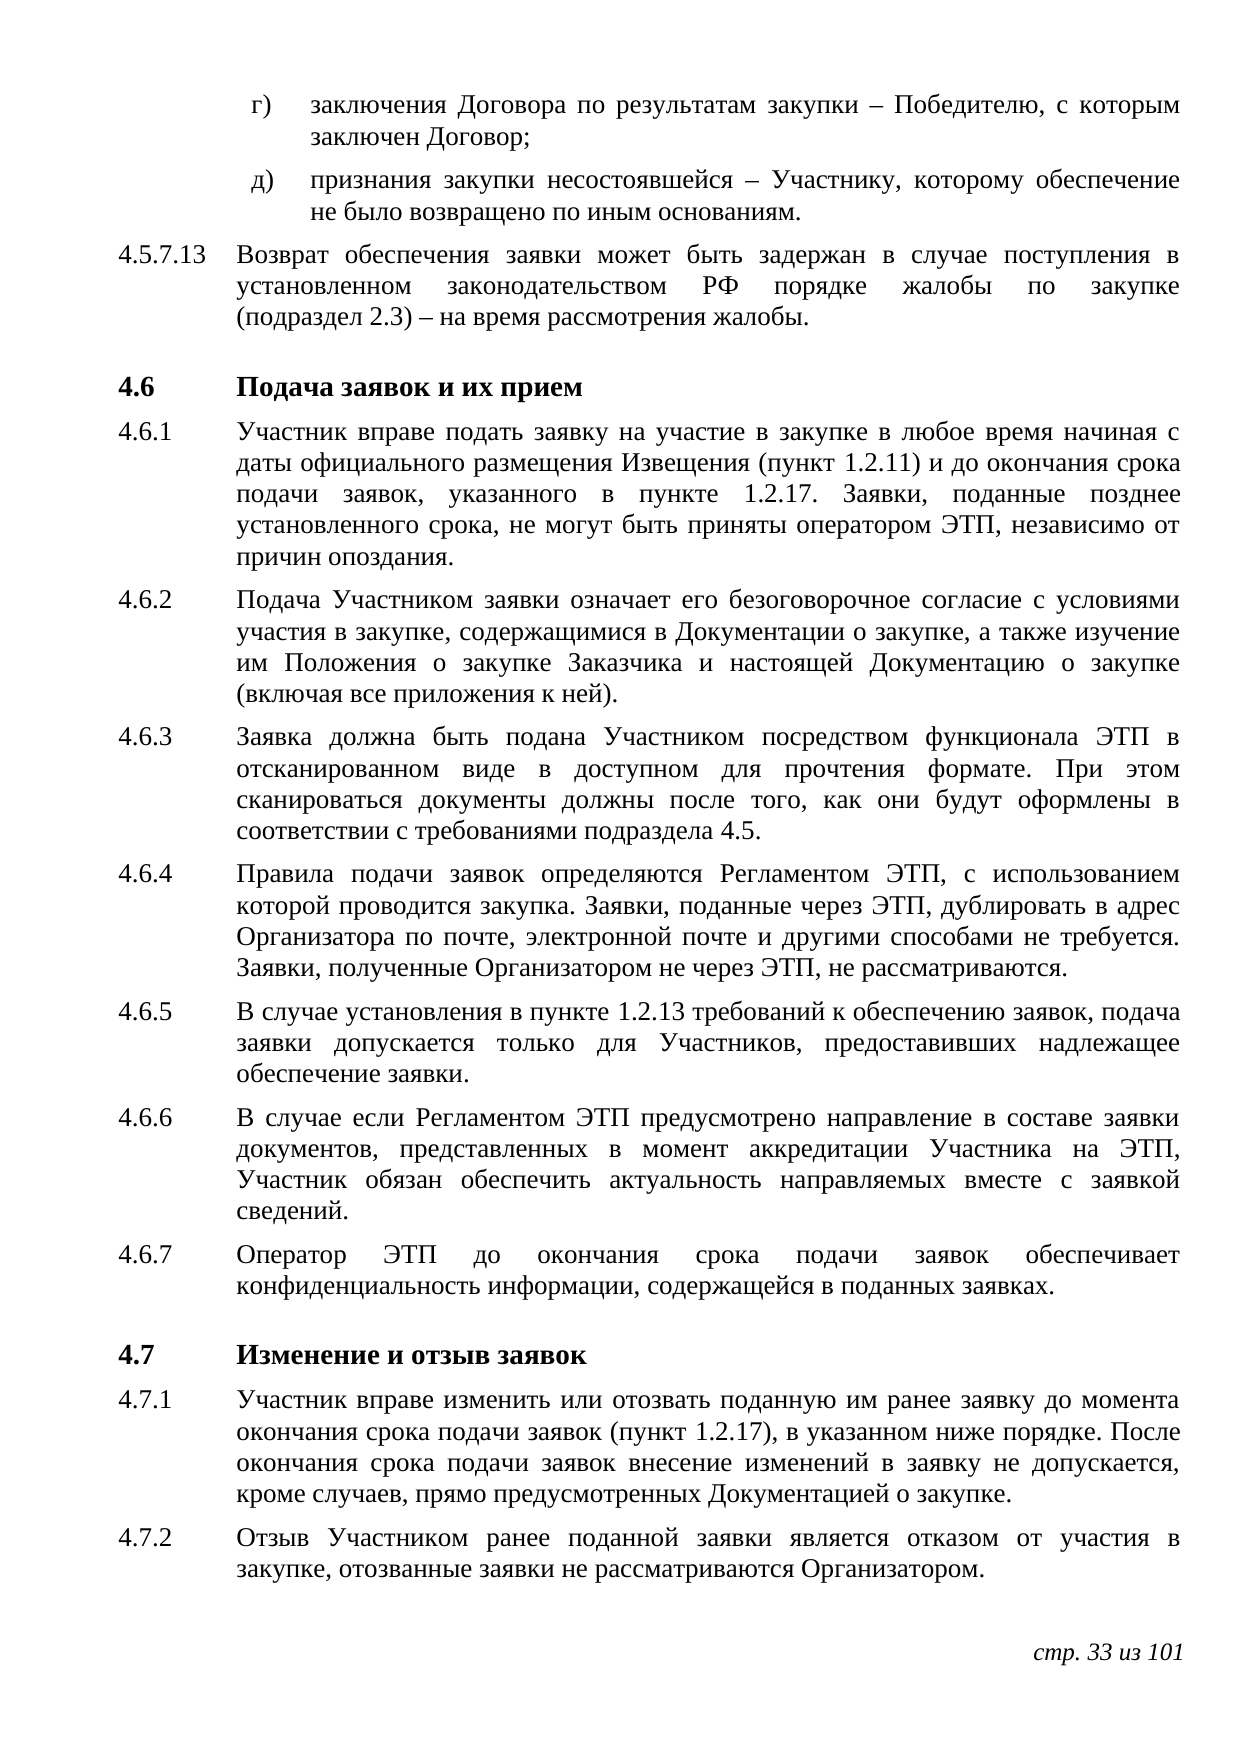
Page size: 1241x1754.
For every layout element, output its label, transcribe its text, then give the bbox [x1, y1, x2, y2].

text Участник вправе подать заявку на участие в закупке в любое время начиная с даты официального размещения Извещения (пункт 1.2.11) и до окончания срока подачи заявок, указанного в пункте 1.2.17. Заявки, поданные позднее установленного срока, не могут быть приняты оператором ЭТП, независимо от причин опоздания. [118, 415, 1181, 571]
subtitle Подача заявок и их прием [118, 369, 1181, 403]
text Правила подачи заявок определяются Регламентом ЭТП, с использованием которой проводится закупка. Заявки, поданные через ЭТП, дублировать в адрес Организатора по почте, электронной почте и другими способами не требуется. Заявки, полученные Организатором не через ЭТП, не рассматриваются. [118, 858, 1181, 982]
text В случае установления в пункте 1.2.13 требований к обеспечению заявок, подача заявки допускается только для Участников, предоставивших надлежащее обеспечение заявки. [118, 995, 1181, 1088]
text В случае если Регламентом ЭТП предусмотрено направление в составе заявки документов, представленных в момент аккредитации Участника на ЭТП, Участник обязан обеспечить актуальность направляемых вместе с заявкой сведений. [118, 1101, 1181, 1225]
subtitle Изменение и отзыв заявок [118, 1337, 1181, 1371]
text Участник вправе изменить или отозвать поданную им ранее заявку до момента окончания срока подачи заявок (пункт 1.2.17), в указанном ниже порядке. После окончания срока подачи заявок внесение изменений в заявку не допускается, кроме случаев, прямо предусмотренных Документацией о закупке. [118, 1383, 1181, 1508]
text заключения Договора по результатам закупки – Победителю, с которым заключен Договор; [251, 89, 1181, 151]
text Оператор ЭТП до окончания срока подачи заявок обеспечивает конфиденциальность информации, содержащейся в поданных заявках. [118, 1238, 1181, 1300]
text Подача Участником заявки означает его безоговорочное согласие с условиями участия в закупке, содержащимися в Документации о закупке, а также изучение им Положения о закупке Заказчика и настоящей Документацию о закупке (включая все приложения к ней). [118, 583, 1181, 708]
text Заявка должна быть подана Участником посредством функционала ЭТП в отсканированном виде в доступном для прочтения формате. При этом сканироваться документы должны после того, как они будут оформлены в соответствии с требованиями подраздела 4.5. [118, 721, 1181, 845]
text Отзыв Участником ранее поданной заявки является отказом от участия в закупке, отозванные заявки не рассматриваются Организатором. [118, 1521, 1181, 1583]
text признания закупки несостоявшейся – Участнику, которому обеспечение не было возвращено по иным основаниям. [251, 163, 1181, 226]
text Возврат обеспечения заявки может быть задержан в случае поступления в установленном законодательством РФ порядке жалобы по закупке (подраздел 2.3) – на время рассмотрения жалобы. [118, 238, 1181, 332]
